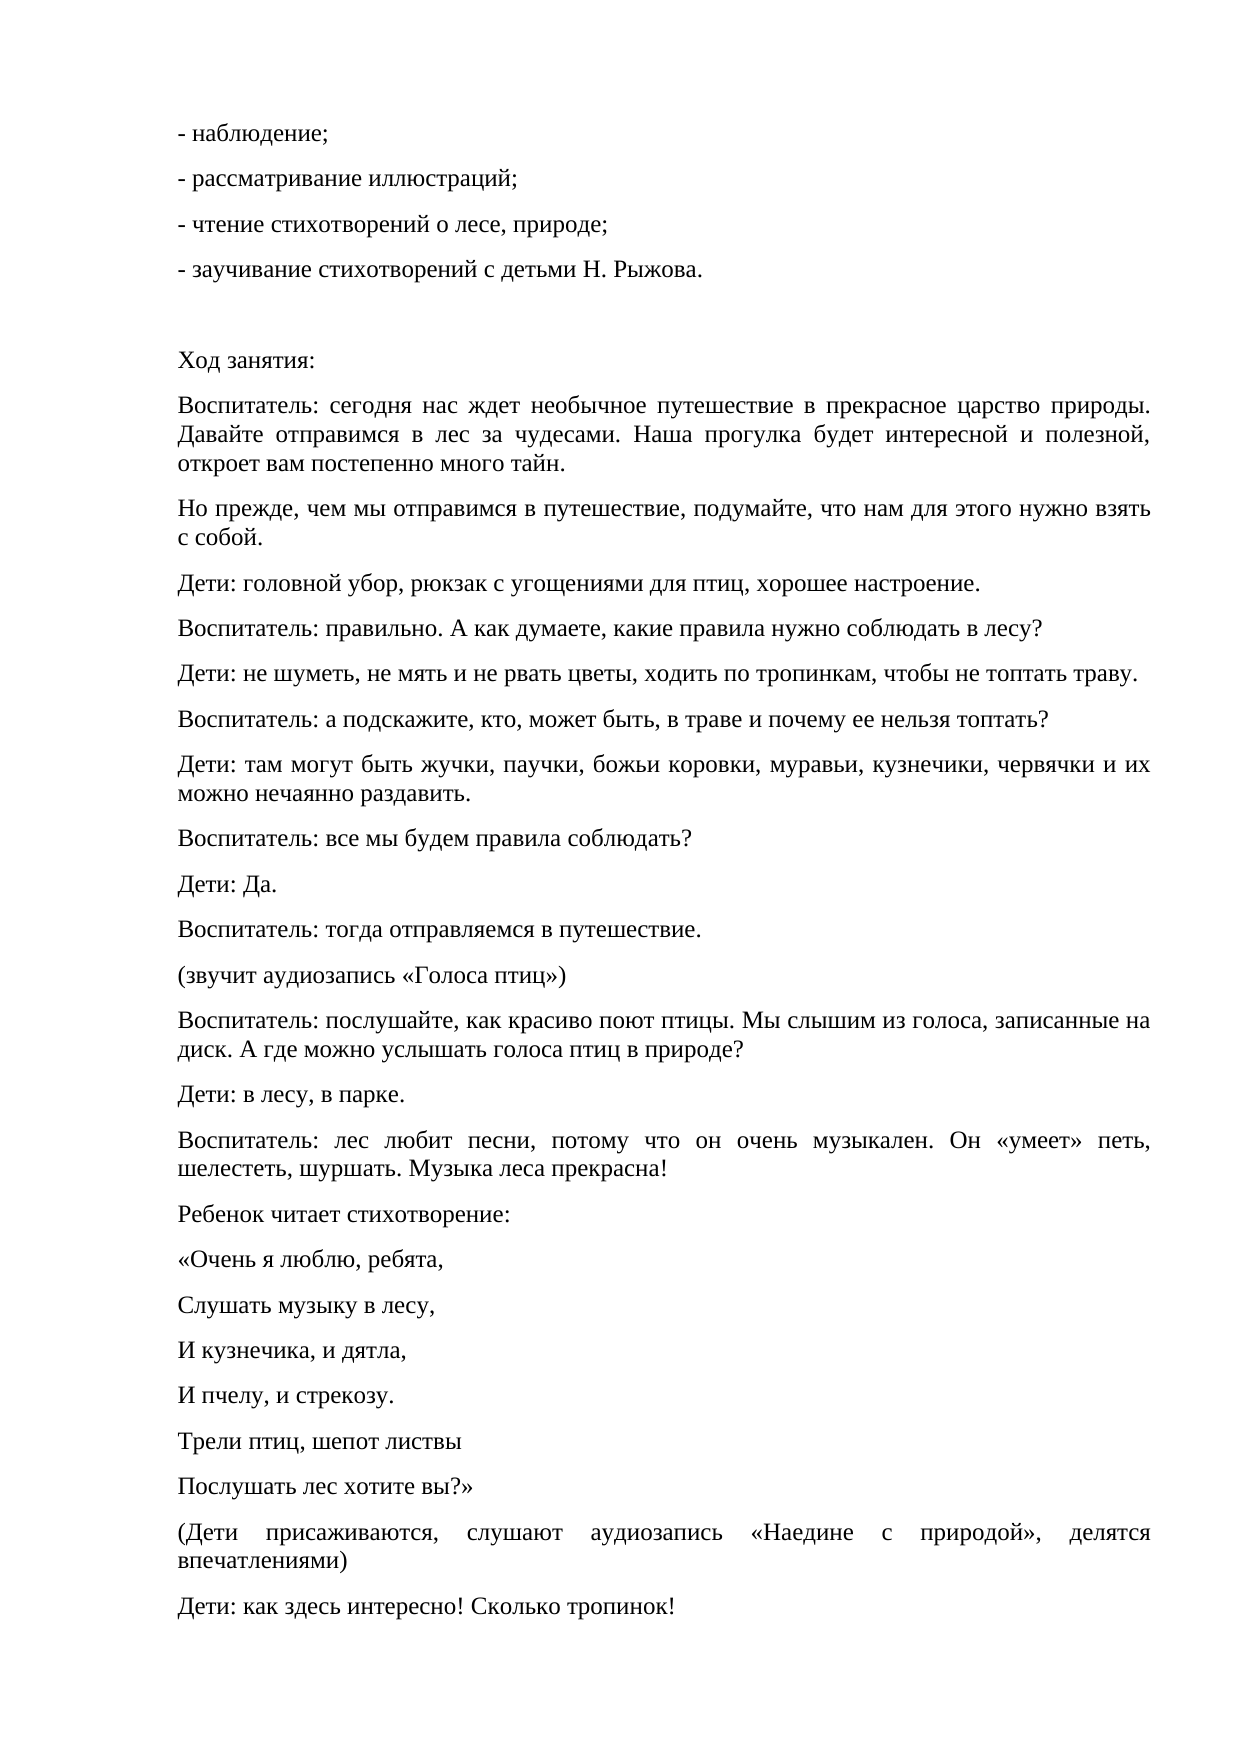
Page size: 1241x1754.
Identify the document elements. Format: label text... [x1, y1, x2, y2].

text Послушать лес хотите вы?» [177, 1471, 1152, 1500]
text Дети: не шуметь, не мять и не рвать цветы, ходить по тропинкам, чтобы не топтать траву. [177, 658, 1152, 687]
text «Очень я люблю, ребята, [177, 1244, 1152, 1273]
text И пчелу, и стрекозу. [177, 1381, 1152, 1409]
text - рассматривание иллюстраций; [177, 163, 1152, 192]
text Дети: как здесь интересно! Сколько тропинок! [177, 1591, 1152, 1620]
text Ход занятия: [177, 345, 1152, 374]
text Дети: там могут быть жучки, паучки, божьи коровки, муравьи, кузнечики, червячки и их можно нечаянно раздавить. [177, 749, 1152, 807]
text Но прежде, чем мы отправимся в путешествие, подумайте, что нам для этого нужно взять с собой. [177, 493, 1152, 551]
text Воспитатель: послушайте, как красиво поют птицы. Мы слышим из голоса, записанные на диск. А где можно услышать голоса птиц в природе? [177, 1005, 1152, 1063]
text Дети: головной убор, рюкзак с угощениями для птиц, хорошее настроение. [177, 568, 1152, 596]
text - наблюдение; [177, 118, 1152, 147]
text Слушать музыку в лесу, [177, 1290, 1152, 1318]
text Воспитатель: все мы будем правила соблюдать? [177, 823, 1152, 852]
text Ребенок читает стихотворение: [177, 1199, 1152, 1228]
text Воспитатель: тогда отправляемся в путешествие. [177, 914, 1152, 943]
text Воспитатель: а подскажите, кто, может быть, в траве и почему ее нельзя топтать? [177, 704, 1152, 733]
text И кузнечика, и дятла, [177, 1335, 1152, 1364]
text - заучивание стихотворений с детьми Н. Рыжова. [177, 254, 1152, 283]
text (звучит аудиозапись «Голоса птиц») [177, 960, 1152, 988]
text (Дети присаживаются, слушают аудиозапись «Наедине с природой», делятся впечатлениями) [177, 1517, 1152, 1574]
text - чтение стихотворений о лесе, природе; [177, 209, 1152, 238]
text Трели птиц, шепот листвы [177, 1426, 1152, 1455]
text Воспитатель: лес любит песни, потому что он очень музыкален. Он «умеет» петь, шелестеть, шуршать. Музыка леса прекрасна! [177, 1125, 1152, 1182]
text Воспитатель: сегодня нас ждет необычное путешествие в прекрасное царство природы. Давайте отправимся в лес за чудесами. Наша прогулка будет интересной и полезной, откроет вам постепенно много тайн. [177, 391, 1152, 477]
text Дети: Да. [177, 869, 1152, 898]
text Воспитатель: правильно. А как думаете, какие правила нужно соблюдать в лесу? [177, 613, 1152, 642]
text Дети: в лесу, в парке. [177, 1079, 1152, 1108]
